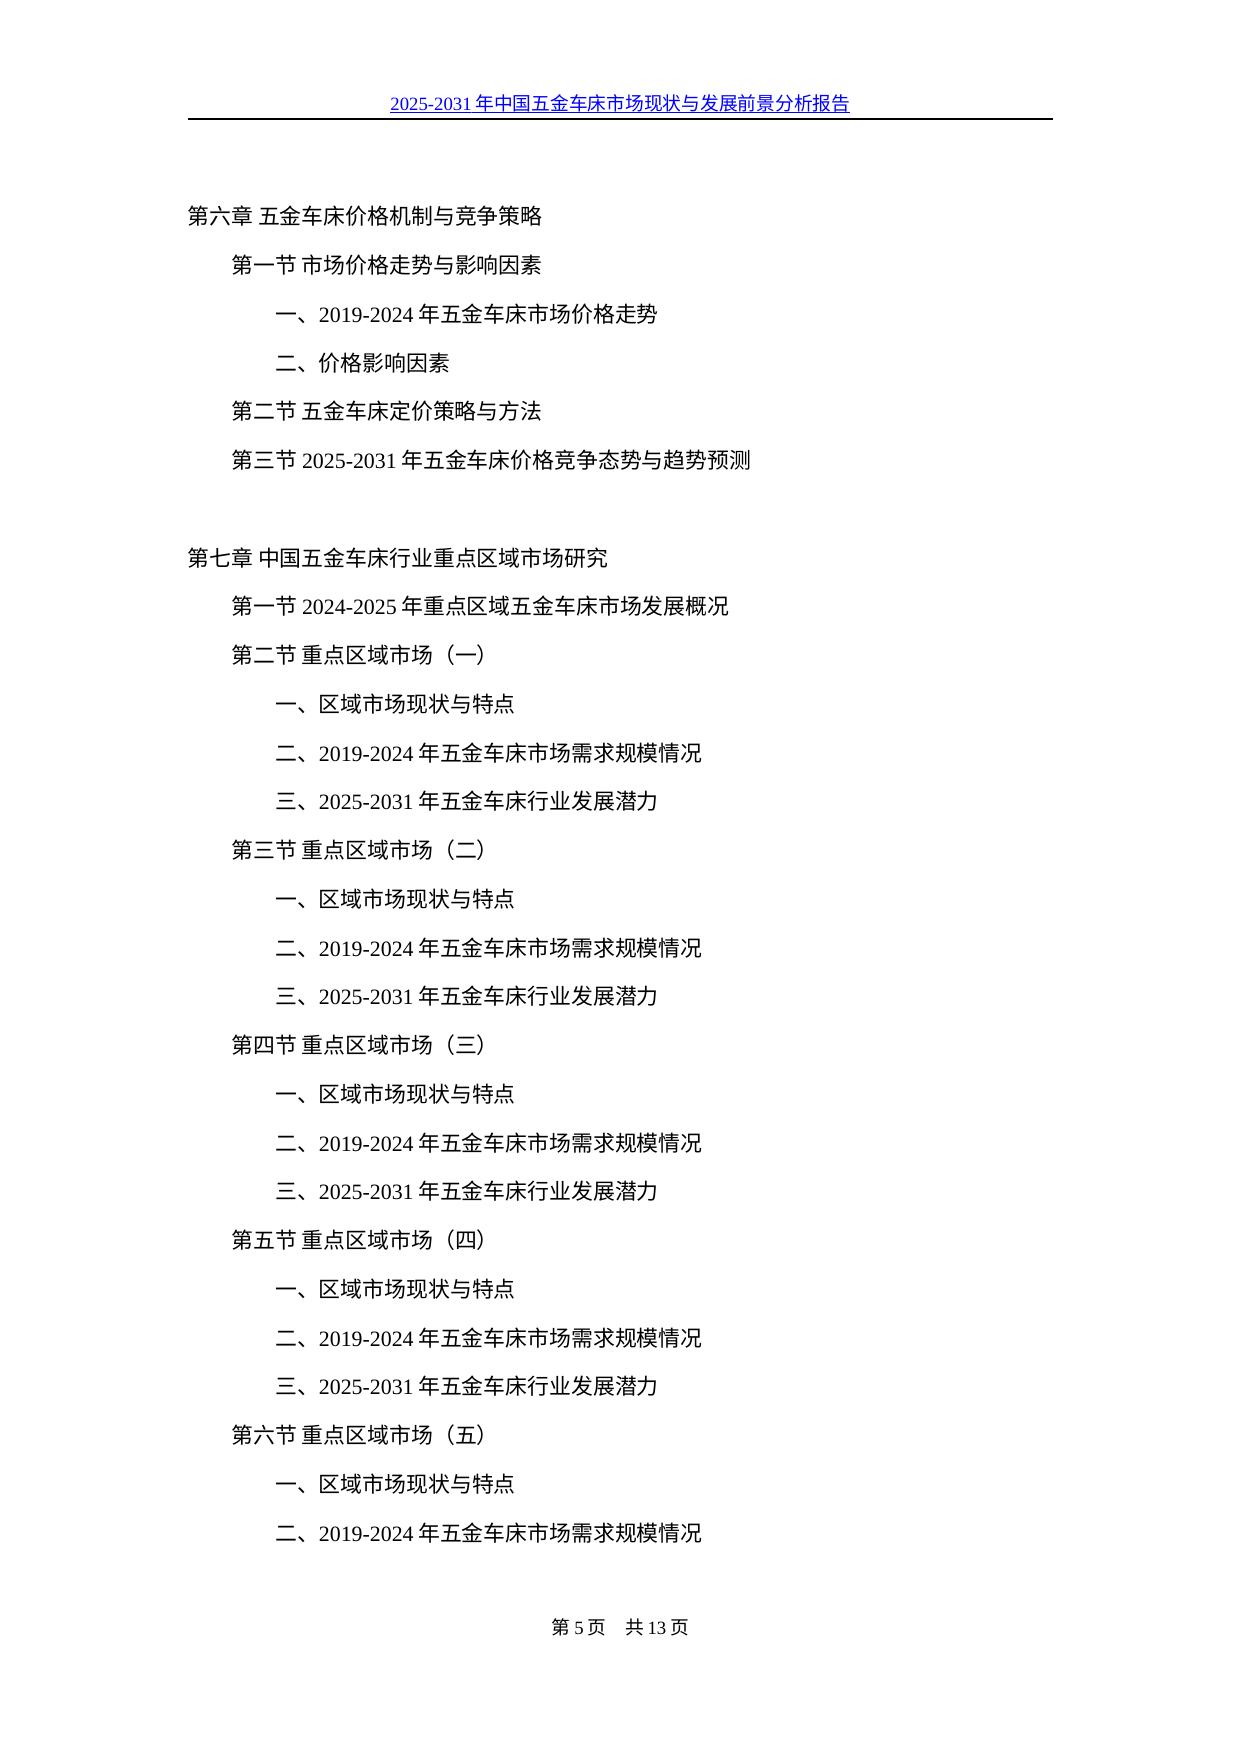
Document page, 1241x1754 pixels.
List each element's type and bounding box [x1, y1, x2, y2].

text [187, 150, 1053, 1548]
